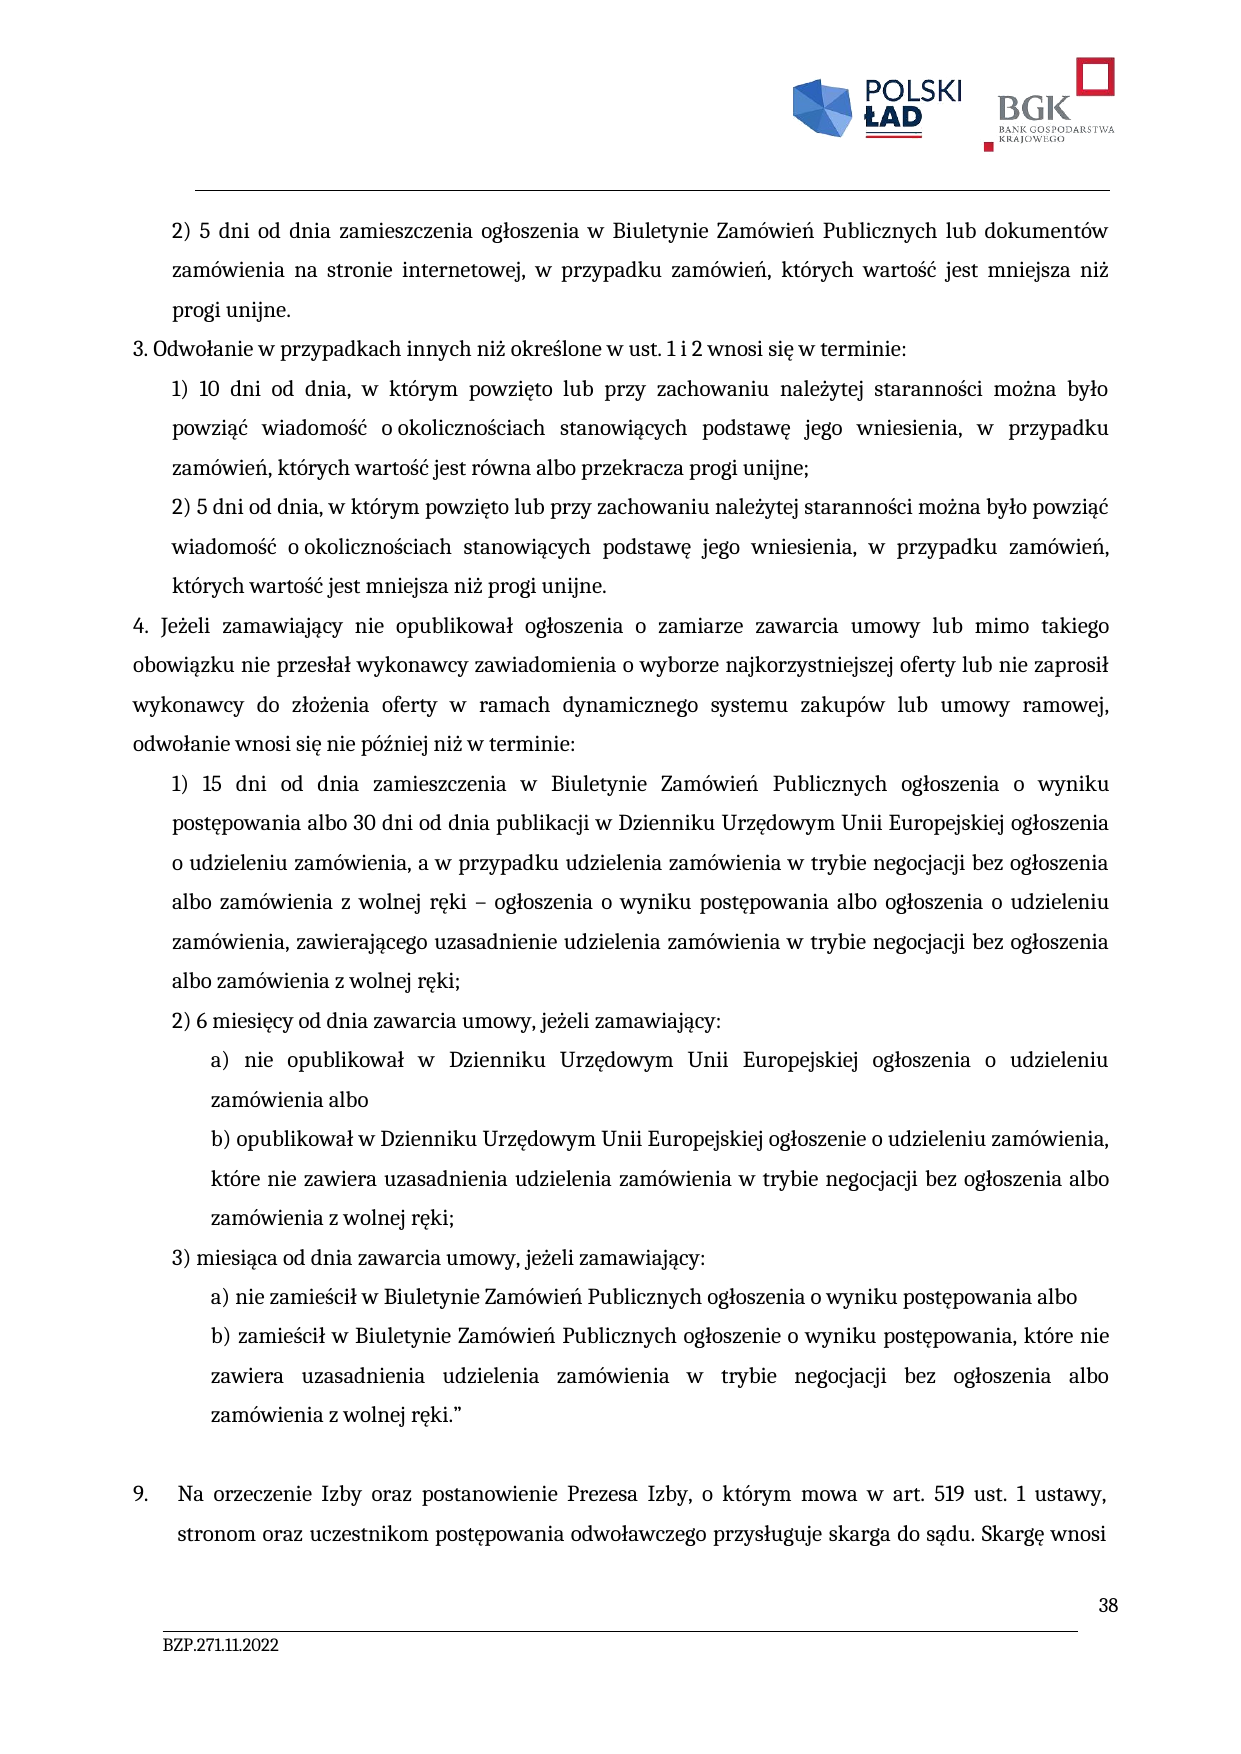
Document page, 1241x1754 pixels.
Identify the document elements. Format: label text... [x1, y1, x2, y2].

picture [776, 48, 1129, 161]
text b) opublikował w Dzienniku Urzędowym Unii Europejskiej ogłoszenie o udzieleniu zamówienia, które nie zawiera uzasadnienia udzielenia zamówienia w trybie negocjacji bez ogłoszenia albo zamówienia z wolnej ręki; [211, 1126, 1110, 1231]
text 2) 5 dni od dnia zamieszczenia ogłoszenia w Biuletynie Zamówień Publicznych lub dokumentów zamówienia na stronie internetowej, w przypadku zamówień, których wartość jest mniejsza niż progi unijne. [172, 218, 1110, 323]
text a) nie zamieścił w Biuletynie Zamówień Publicznych ogłoszenia o wyniku postępowania albo [211, 1284, 1110, 1310]
text 1) 15 dni od dnia zamieszczenia w Biuletynie Zamówień Publicznych ogłoszenia o wyniku postępowania albo 30 dni od dnia publikacji w Dzienniku Urzędowym Unii Europejskiej ogłoszenia o udzieleniu zamówienia, a w przypadku udzielenia zamówienia w trybie negocjacji bez ogłoszenia albo zamówienia z wolnej ręki – ogłoszenia o wyniku postępowania albo ogłoszenia o udzieleniu zamówienia, zawierającego uzasadnienie udzielenia zamówienia w trybie negocjacji bez ogłoszenia albo zamówienia z wolnej ręki; [172, 771, 1110, 994]
text 2) 5 dni od dnia, w którym powzięto lub przy zachowaniu należytej staranności można było powziąć wiadomość o okolicznościach stanowiących podstawę jego wniesienia, w przypadku zamówień, których wartość jest mniejsza niż progi unijne. [172, 494, 1110, 599]
text 1) 10 dni od dnia, w którym powzięto lub przy zachowaniu należytej staranności można było powziąć wiadomość o okolicznościach stanowiących podstawę jego wniesienia, w przypadku zamówień, których wartość jest równa albo przekracza progi unijne; [172, 376, 1110, 481]
text b) zamieścił w Biuletynie Zamówień Publicznych ogłoszenie o wyniku postępowania, które nie zawiera uzasadnienia udzielenia zamówienia w trybie negocjacji bez ogłoszenia albo zamówienia z wolnej ręki.” [211, 1323, 1110, 1428]
text a) nie opublikował w Dzienniku Urzędowym Unii Europejskiej ogłoszenia o udzieleniu zamówienia albo [211, 1047, 1110, 1113]
text 3) miesiąca od dnia zawarcia umowy, jeżeli zamawiający: [172, 1244, 1110, 1271]
text 4. Jeżeli zamawiający nie opublikował ogłoszenia o zamiarze zawarcia umowy lub mimo takiego obowiązku nie przesłał wykonawcy zawiadomienia o wyborze najkorzystniejszej oferty lub nie zaprosił wykonawcy do złożenia oferty w ramach dynamicznego systemu zakupów lub umowy ramowej, odwołanie wnosi się nie później niż w terminie: [133, 613, 1110, 757]
text 2) 6 miesięcy od dnia zawarcia umowy, jeżeli zamawiający: [172, 1007, 1110, 1034]
text 3. Odwołanie w przypadkach innych niż określone w ust. 1 i 2 wnosi się w terminie: [133, 336, 1110, 363]
